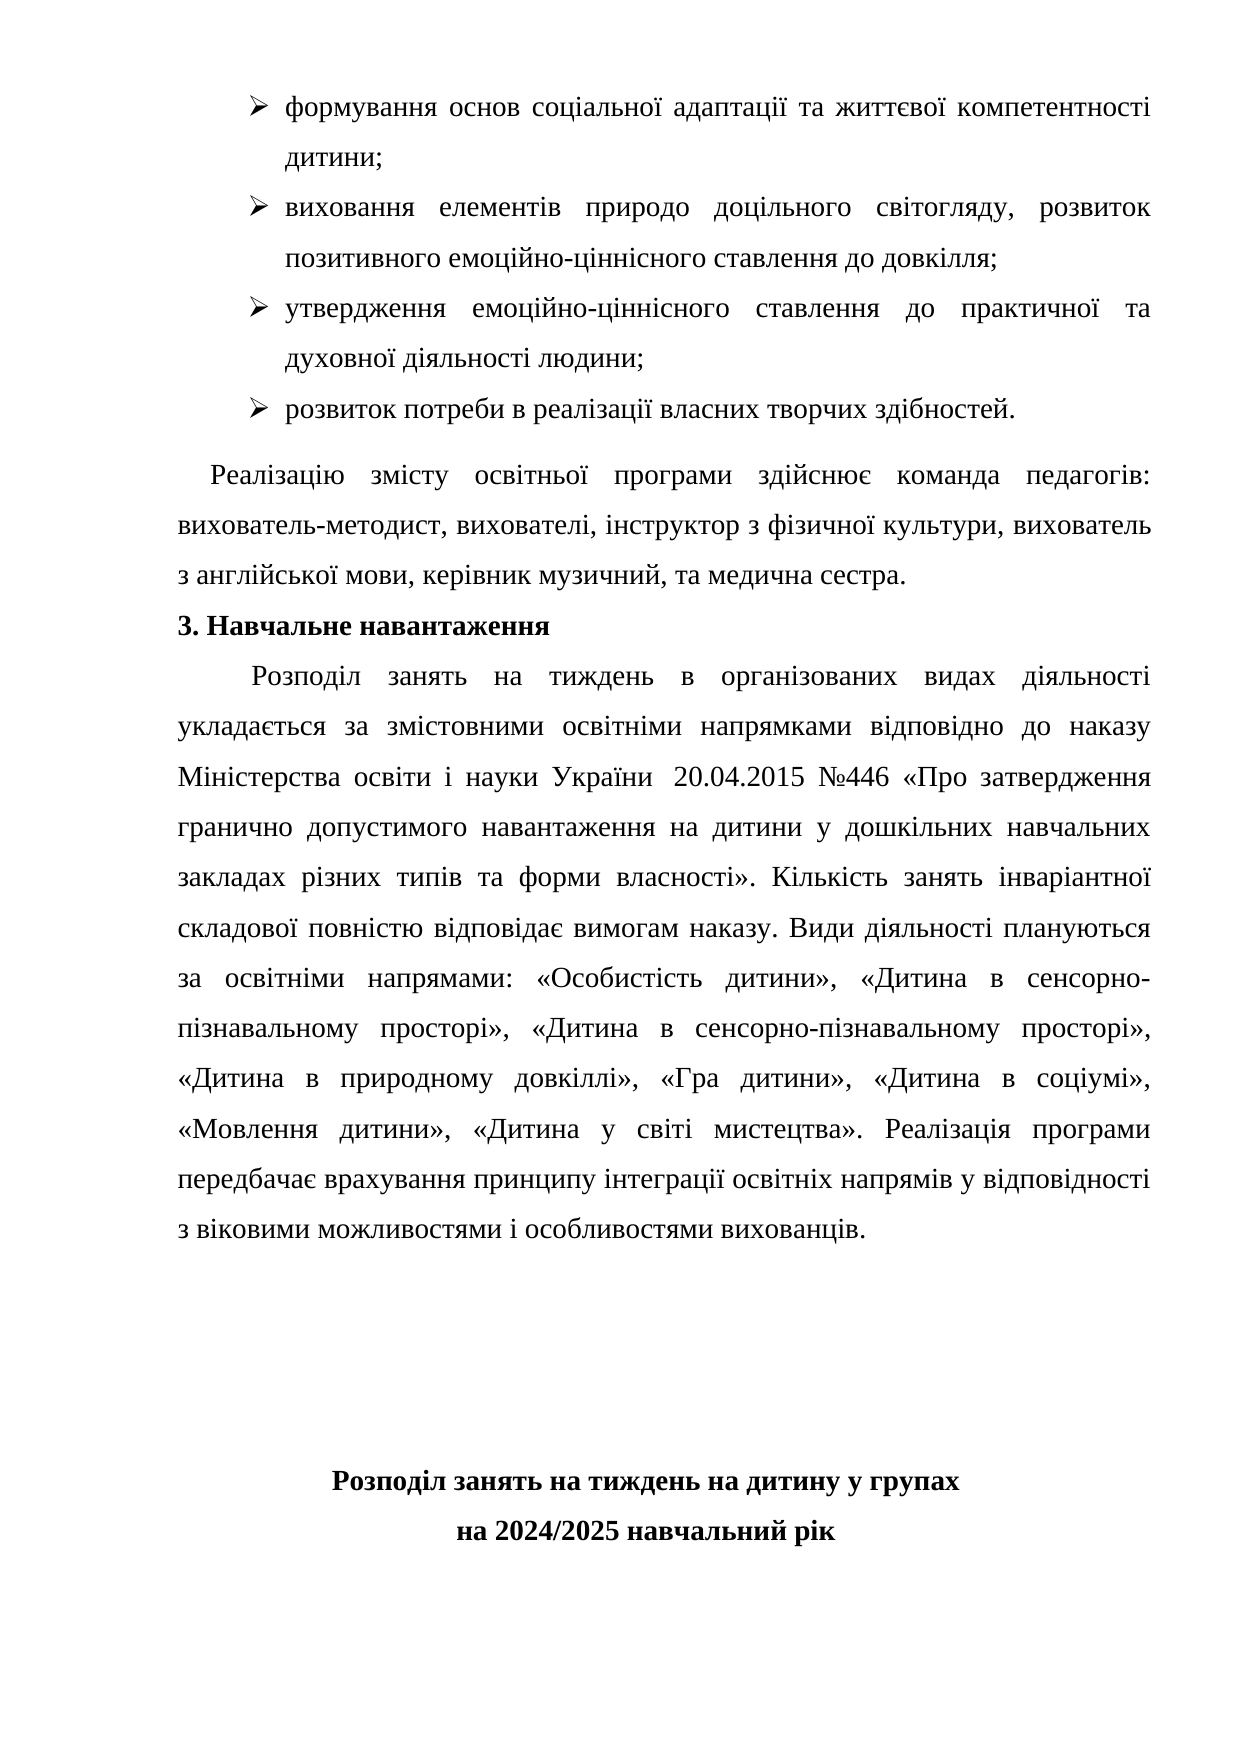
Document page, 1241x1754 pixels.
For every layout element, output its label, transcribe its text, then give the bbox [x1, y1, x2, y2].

list виховання елементів природо доцільного світогляду, розвиток позитивного емоційно-ціннісного ставлення до довкілля; [247, 189, 1152, 273]
list розвиток потреби в реалізації власних творчих здібностей. [247, 391, 1152, 424]
text на 2024/2025 навчальний рік [140, 1513, 1152, 1547]
text Розподіл занять на тиждень на дитину у групах [140, 1463, 1152, 1497]
text 3. Навчальне навантаження [177, 608, 1152, 641]
text Реалізацію змісту освітньої програми здійснює команда педагогів: вихователь-методист, вихователі, інструктор з фізичної культури, вихователь з англійської мови, керівник музичний, та медична сестра. [177, 457, 1152, 591]
list утвердження емоційно-ціннісного ставлення до практичної та духовної діяльності людини; [247, 290, 1152, 374]
list формування основ соціальної адаптації та життєвої компетентності дитини; [247, 89, 1152, 173]
text Розподіл занять на тиждень в організованих видах діяльності укладається за змістовними освітніми напрямками відповідно до наказу Міністерства освіти і науки України 20.04.2015 №446 «Про затвердження гранично допустимого навантаження на дитини у дошкільних навчальних закладах різних типів та форми власності». Кількість занять інваріантної складової повністю відповідає вимогам наказу. Види діяльності плануються за освітніми напрямами: «Особистість дитини», «Дитина в сенсорно-пізнавальному просторі», «Дитина в сенсорно-пізнавальному просторі», «Дитина в природному довкіллі», «Гра дитини», «Дитина в соціумі», «Мовлення дитини», «Дитина у світі мистецтва». Реалізація програми передбачає врахування принципу інтеграції освітніх напрямів у відповідності з віковими можливостями і особливостями вихованців. [177, 658, 1152, 1245]
